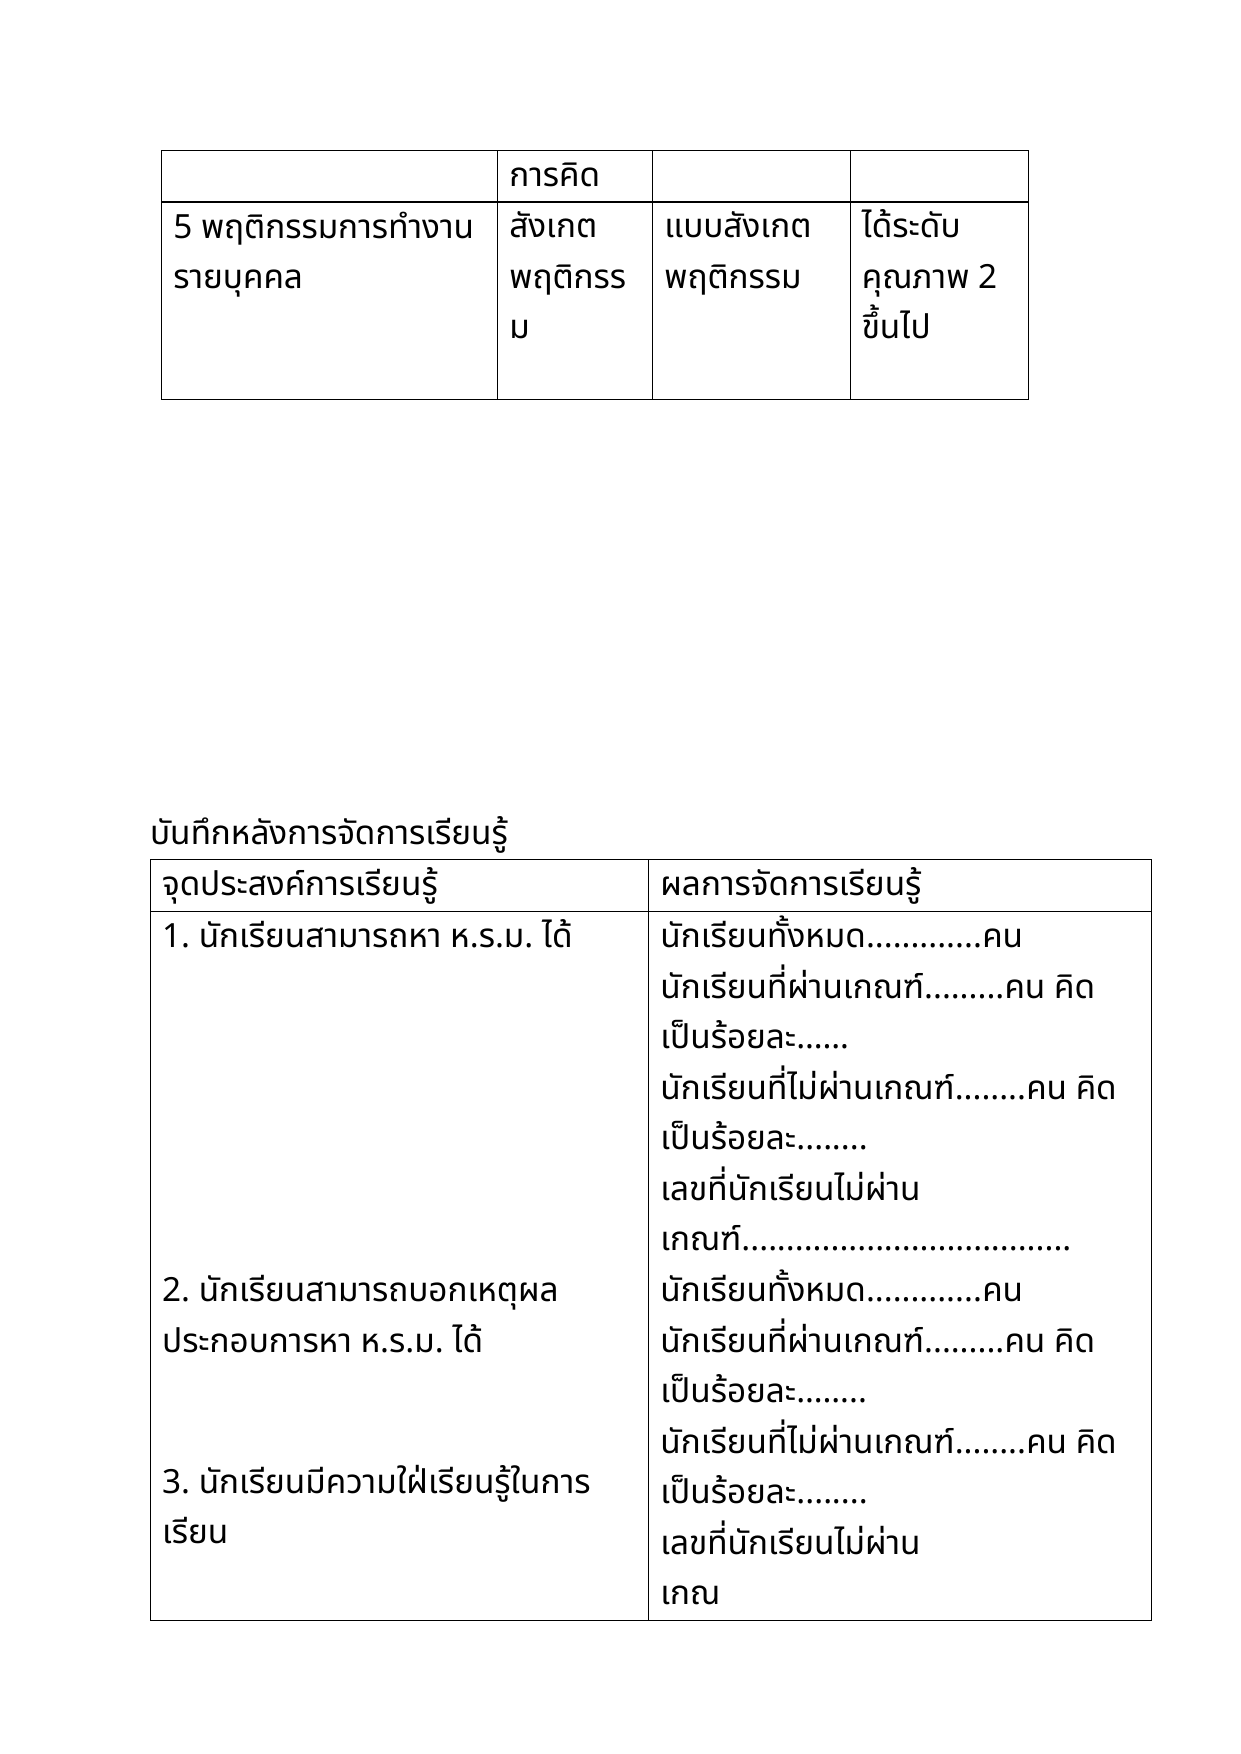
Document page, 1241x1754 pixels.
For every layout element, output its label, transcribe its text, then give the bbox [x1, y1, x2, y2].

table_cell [649, 1266, 1151, 1620]
table_cell ได้ระดับคุณภาพ 2 ขึ้นไป [851, 203, 1028, 399]
table_cell 5 พฤติกรรมการทำงานรายบุคคล [162, 203, 497, 399]
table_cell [851, 151, 1028, 201]
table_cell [151, 1266, 648, 1620]
table_cell แบบสังเกตพฤติกรรม [653, 203, 850, 399]
text บันทึกหลังการจัดการเรียนรู้ [150, 809, 1090, 859]
table_cell สังเกตพฤติกรรม [498, 203, 652, 399]
table_header จุดประสงค์การเรียนรู้ [151, 860, 648, 911]
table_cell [653, 151, 850, 201]
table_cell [498, 151, 652, 201]
table_header ผลการจัดการเรียนรู้ [649, 860, 1151, 911]
table_cell 1. นักเรียนสามารถหา ห.ร.ม. ได้ [151, 912, 648, 1266]
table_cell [162, 151, 497, 201]
table_cell นักเรียนทั้งหมด.............คน นักเรียนที่ผ่านเกณฑ์.........คน คิดเป็นร้อยละ…… นักเรียนที่ไม่ผ่านเกณฑ์........คน คิดเป็นร้อยละ........ เลขที่นักเรียนไม่ผ่านเกณฑ์..................................... [649, 912, 1151, 1266]
